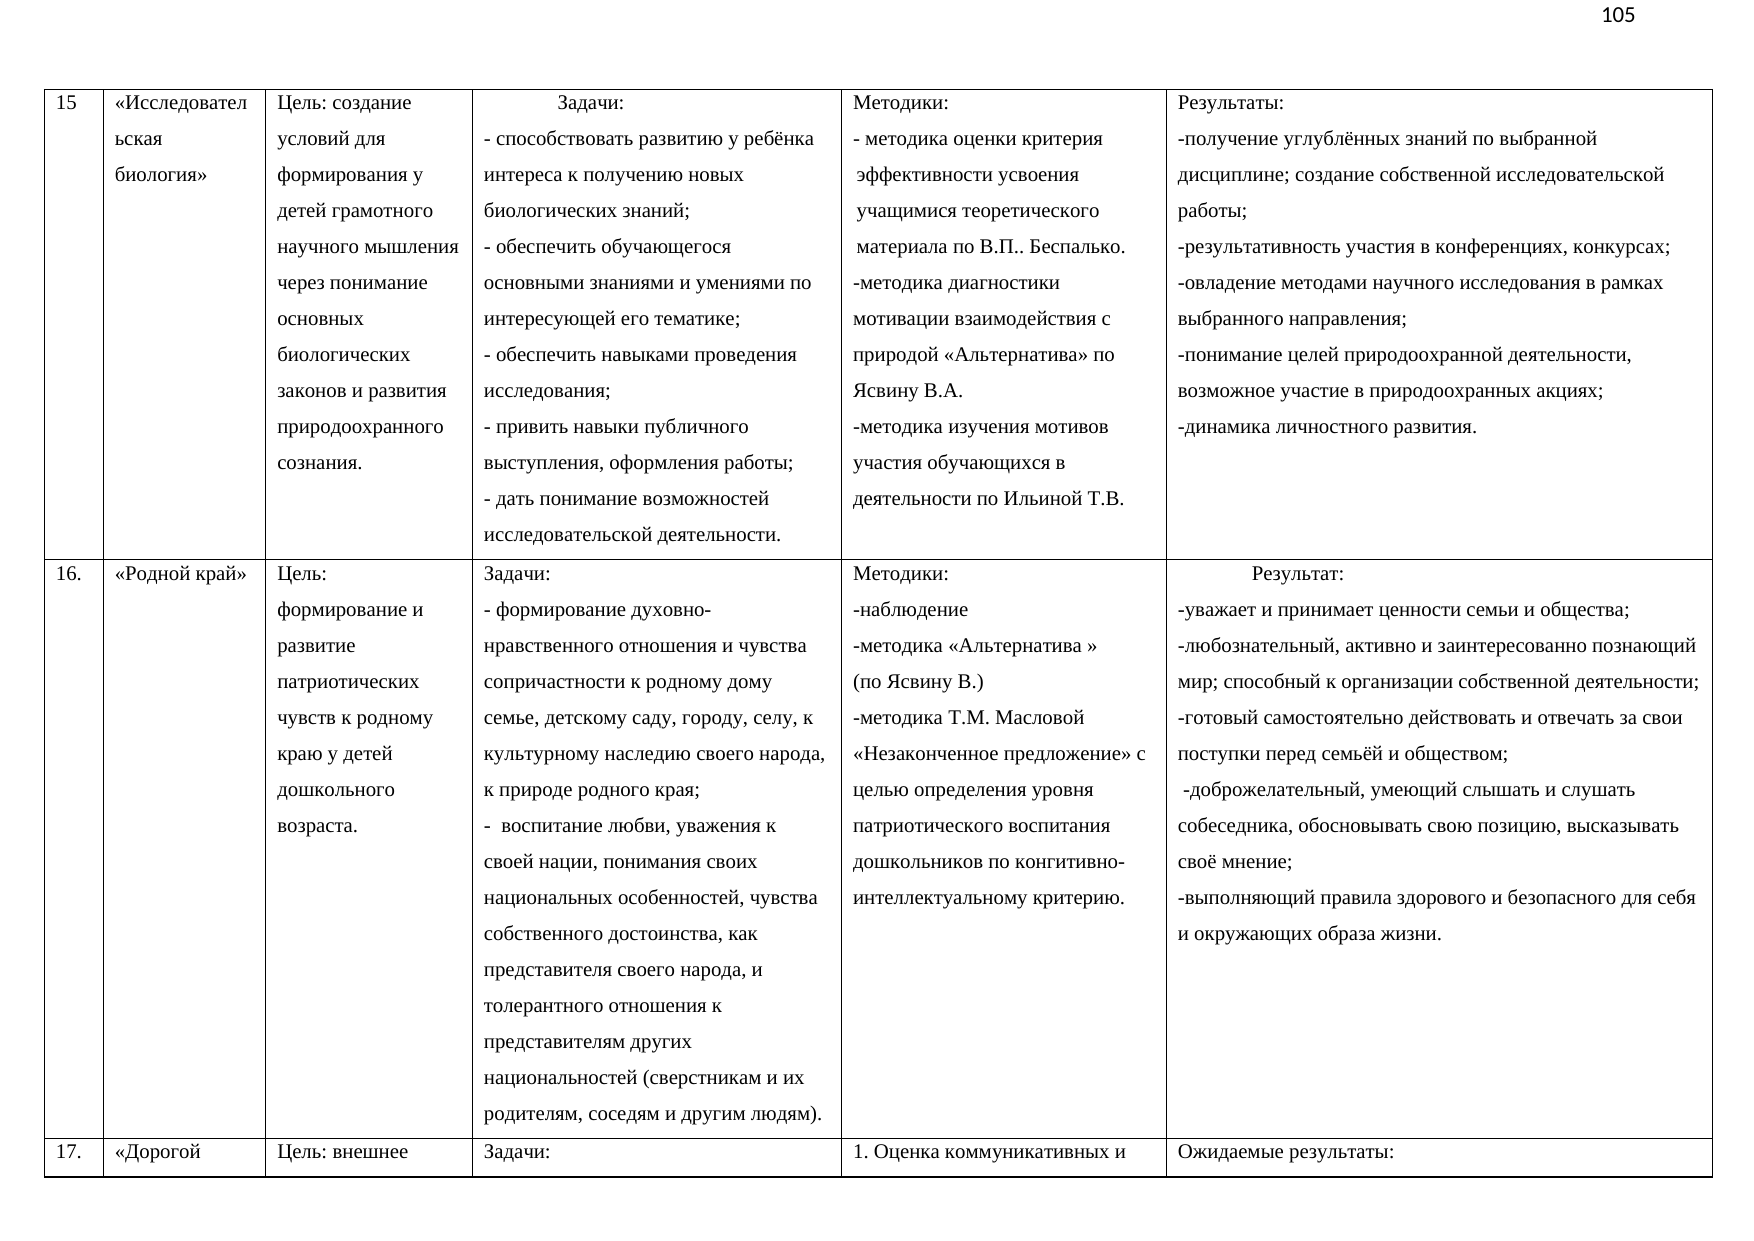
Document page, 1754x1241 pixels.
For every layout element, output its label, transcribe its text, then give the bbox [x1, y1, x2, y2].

table_cell Результат: -уважает и принимает ценности семьи и общества; -любознательный, активно и заинтересованно познающий мир; способный к организации собственной деятельности; -готовый самостоятельно действовать и отвечать за свои поступки перед семьёй и обществом; -доброжелательный, умеющий слышать и слушать собеседника, обосновывать свою позицию, высказывать своё мнение; -выполняющий правила здорового и безопасного для себя и окружающих образа жизни. [1167, 560, 1712, 1138]
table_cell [104, 1139, 265, 1176]
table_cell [1167, 1139, 1712, 1176]
table_cell Методики: - методика оценки критерия эффективности усвоения учащимися теоретического материала по В.П.. Беспалько. -методика диагностики мотивации взаимодействия с природой «Альтернатива» по Ясвину В.А. -методика изучения мотивов участия обучающихся в деятельности по Ильиной Т.В. [842, 90, 1166, 559]
table_cell Задачи: - формирование духовно-нравственного отношения и чувства сопричастности к родному дому семье, детскому саду, городу, селу, к культурному наследию своего народа, к природе родного края; - воспитание любви, уважения к своей нации, понимания своих национальных особенностей, чувства собственного достоинства, как представителя своего народа, и толерантного отношения к представителям других национальностей (сверстникам и их родителям, соседям и другим людям). [473, 560, 841, 1138]
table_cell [266, 1139, 472, 1176]
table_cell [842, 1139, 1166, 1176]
table_cell Цель: формирование и развитие патриотических чувств к родному краю у детей дошкольного возраста. [266, 560, 472, 1138]
table_cell Результаты: -получение углублённых знаний по выбранной дисциплине; создание собственной исследовательской работы; -результативность участия в конференциях, конкурсах; -овладение методами научного исследования в рамках выбранного направления; -понимание целей природоохранной деятельности, возможное участие в природоохранных акциях; -динамика личностного развития. [1167, 90, 1712, 559]
table_cell 15 [45, 90, 103, 559]
table_cell «Родной край» [104, 560, 265, 1138]
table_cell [473, 1139, 841, 1176]
table_cell 16. [45, 560, 103, 1138]
table_cell Цель: создание условий для формирования у детей грамотного научного мышления через понимание основных биологических законов и развития природоохранного сознания. [266, 90, 472, 559]
table_cell Задачи: - способствовать развитию у ребёнка интереса к получению новых биологических знаний; - обеспечить обучающегося основными знаниями и умениями по интересующей его тематике; - обеспечить навыками проведения исследования; - привить навыки публичного выступления, оформления работы; - дать понимание возможностей исследовательской деятельности. [473, 90, 841, 559]
table_cell 17. [45, 1139, 103, 1176]
table_cell Методики: -наблюдение -методика «Альтернатива » (по Ясвину В.) -методика Т.М. Масловой «Незаконченное предложение» с целью определения уровня патриотического воспитания дошкольников по конгитивно-интеллектуальному критерию. [842, 560, 1166, 1138]
table_cell «Исследовательская биология» [104, 90, 265, 559]
